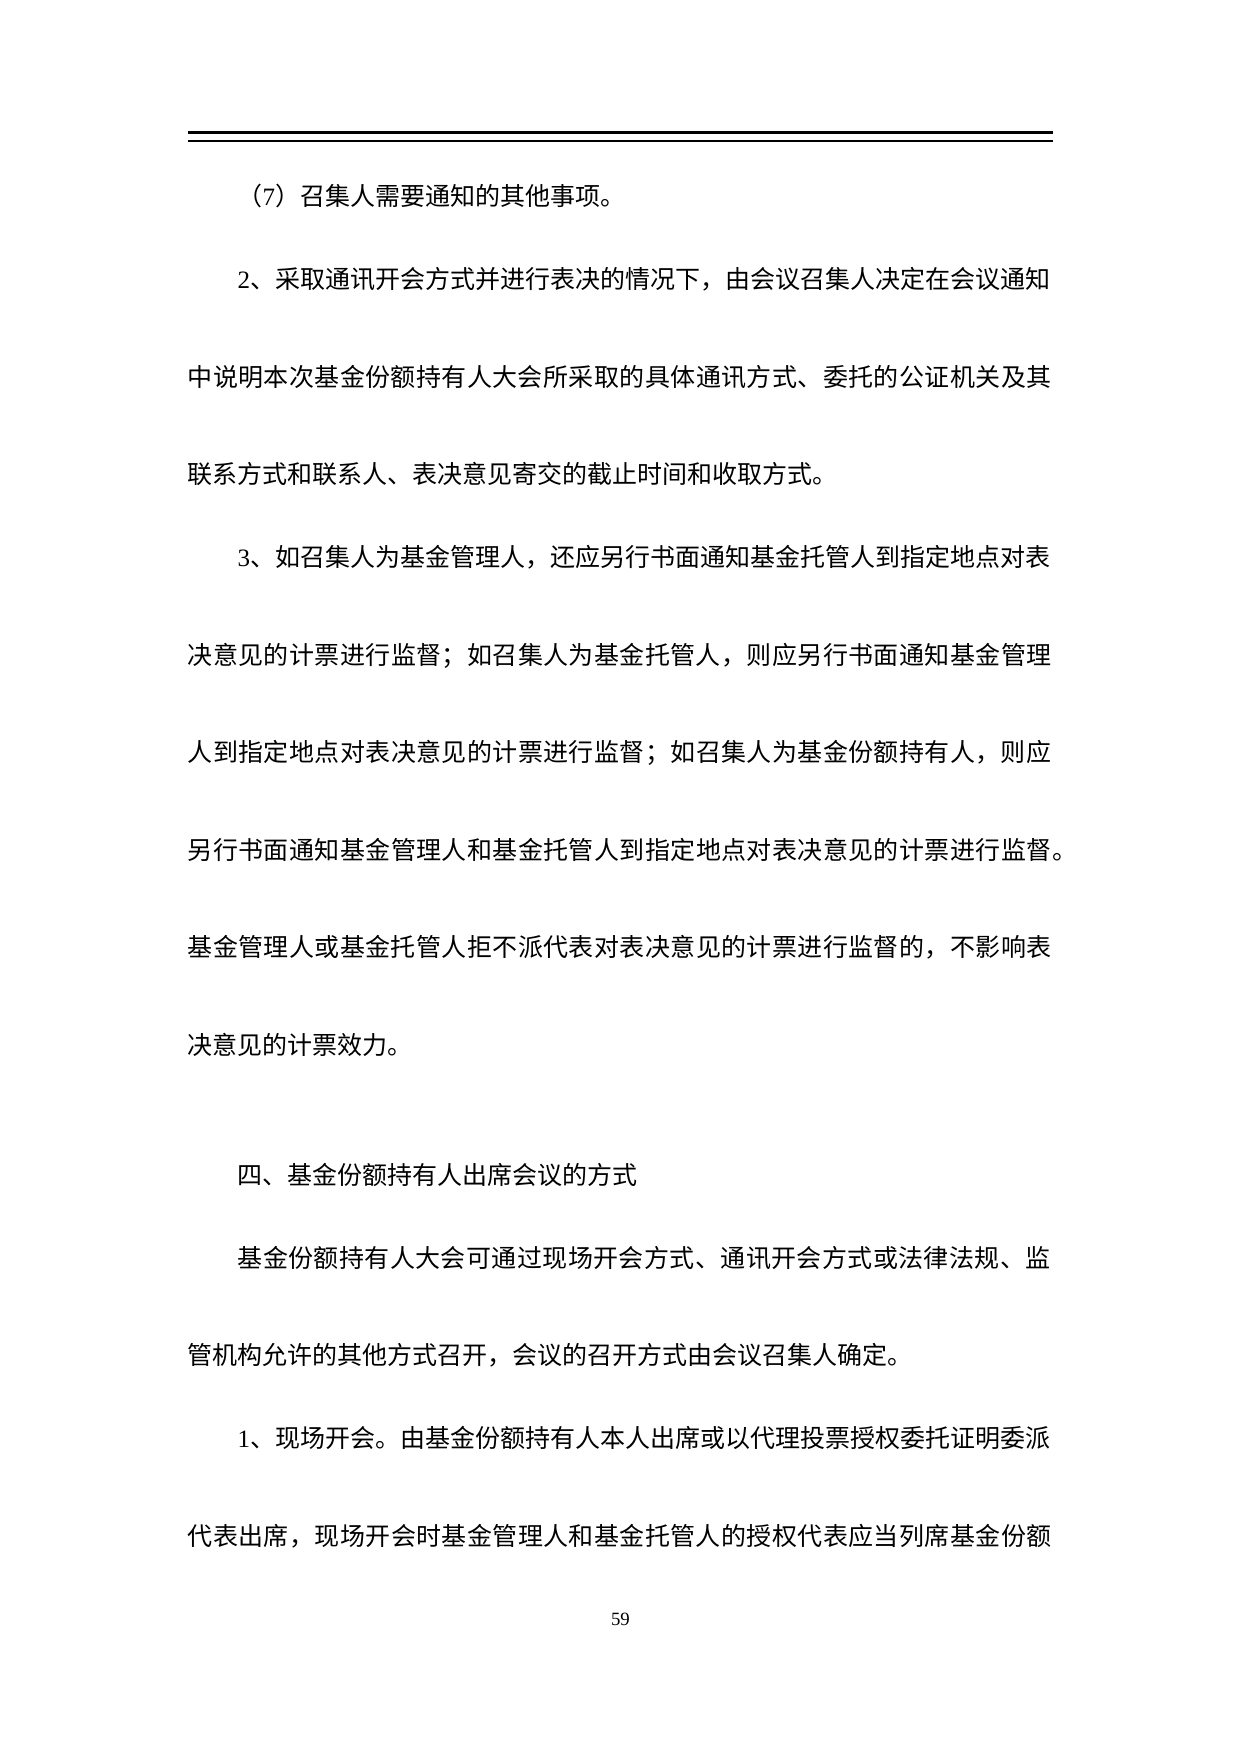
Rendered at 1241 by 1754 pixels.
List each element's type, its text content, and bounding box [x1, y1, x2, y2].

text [187, 1404, 1053, 1567]
text 四、基金份额持有人出席会议的方式 [187, 1141, 1053, 1206]
text 2、采取通讯开会方式并进行表决的情况下，由会议召集人决定在会议通知中说明本次基金份额持有人大会所采取的具体通讯方式、委托的公证机关及其联系方式和联系人、表决意见寄交的截止时间和收取方式。 [187, 245, 1053, 505]
text 3、如召集人为基金管理人，还应另行书面通知基金托管人到指定地点对表决意见的计票进行监督；如召集人为基金托管人，则应另行书面通知基金管理人到指定地点对表决意见的计票进行监督；如召集人为基金份额持有人，则应另行书面通知基金管理人和基金托管人到指定地点对表决意见的计票进行监督。基金管理人或基金托管人拒不派代表对表决意见的计票进行监督的，不影响表决意见的计票效力。 [187, 523, 1053, 1076]
text （7）召集人需要通知的其他事项。 [187, 162, 1053, 227]
text 基金份额持有人大会可通过现场开会方式、通讯开会方式或法律法规、监管机构允许的其他方式召开，会议的召开方式由会议召集人确定。 [187, 1224, 1053, 1386]
